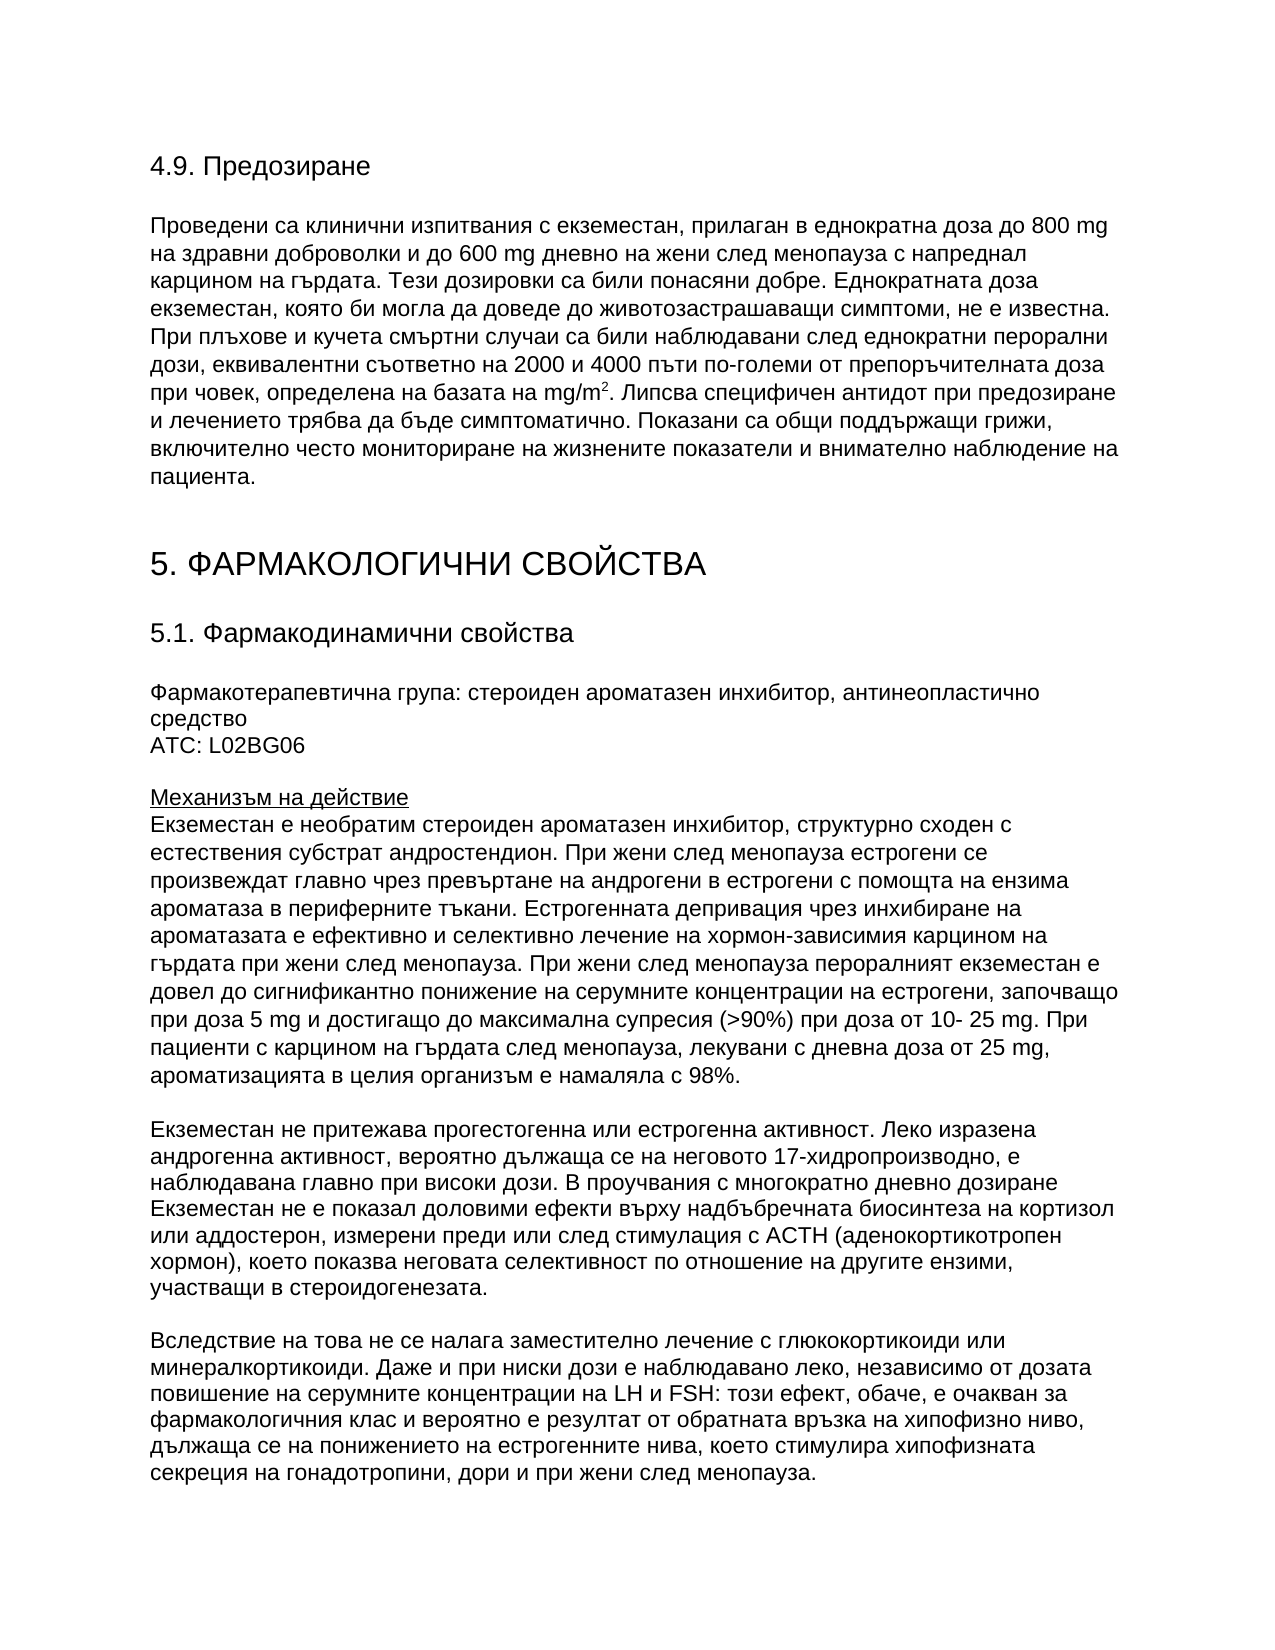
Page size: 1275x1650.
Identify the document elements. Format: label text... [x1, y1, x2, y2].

text Екземестан не притежава прогестогенна или естрогенна активност. Леко изразена андрогенна активност, вероятно дължаща се на неговото 17-хидропроизводно, е наблюдавана главно при високи дози. В проучвания с многократно дневно дозиране Екземестан не е показал доловими ефекти върху надбъбречната биосинтеза на кортизол или аддостерон, измерени преди или след стимулация с АСТН (аденокортикотропен хормон), което показва неговата селективност по отношение на другите ензими, участващи в стероидогенезата. [150, 1116, 1125, 1301]
text Механизъм на действие [150, 784, 1125, 811]
text ATC: L02BG06 [150, 732, 1125, 758]
subtitle 5. ФАРМАКОЛОГИЧНИ СВОЙСТВА [150, 544, 1125, 582]
text Вследствие на това не се налага заместително лечение с глюкокортикоиди или минералкортикоиди. Даже и при ниски дози е наблюдавано леко, независимо от дозата повишение на серумните концентрации на LH и FSH: този ефект, обаче, е очакван за фармакологичния клас и вероятно е резултат от обратната връзка на хипофизно ниво, дължаща се на понижението на естрогенните нива, което стимулира хипофизната секреция на гонадотропини, дори и при жени след менопауза. [150, 1327, 1125, 1485]
text Екземестан е необратим стероиден ароматазен инхибитор, структурно сходен с естествения субстрат андростендион. При жени след менопауза естрогени се произвеждат главно чрез превъртане на андрогени в естрогени с помощта на ензима ароматаза в периферните тъкани. Естрогенната депривация чрез инхибиране на ароматазата е ефективно и селективно лечение на хормон-зависимия карцином на гърдата при жени след менопауза. При жени след менопауза пероралният екземестан е довел до сигнификантно понижение на серумните концентрации на естрогени, започващо при доза 5 mg и достигащо до максимална супресия (>90%) при доза от 10- 25 mg. При пациенти с карцином на гърдата след менопауза, лекувани с дневна доза от 25 mg, ароматизацията в целия организъм е намаляла с 98%. [150, 811, 1125, 1088]
text Проведени са клинични изпитвания с екземестан, прилаган в еднократна доза до 800 mg на здравни доброволки и до 600 mg дневно на жени след менопауза с напреднал карцином на гърдата. Тези дозировки са били понасяни добре. Еднократната доза екземестан, която би могла да доведе до животозастрашаващи симптоми, не е известна. При плъхове и кучета смъртни случаи са били наблюдавани след еднократни перорални дози, еквивалентни съответно на 2000 и 4000 пъти по-големи от препоръчителната доза при човек, определена на базата на mg/m2. Липсва специфичен антидот при предозиране и лечението трябва да бъде симптоматично. Показани са общи поддържащи грижи, включително често мониториране на жизнените показатели и внимателно наблюдение на пациента. [150, 212, 1125, 489]
text Фармакотерапевтична група: стероиден ароматазен инхибитор, антинеопластично средство [150, 679, 1125, 732]
subtitle 4.9. Предозиране [150, 150, 1125, 181]
subtitle 5.1. Фармакодинамични свойства [150, 617, 1125, 648]
